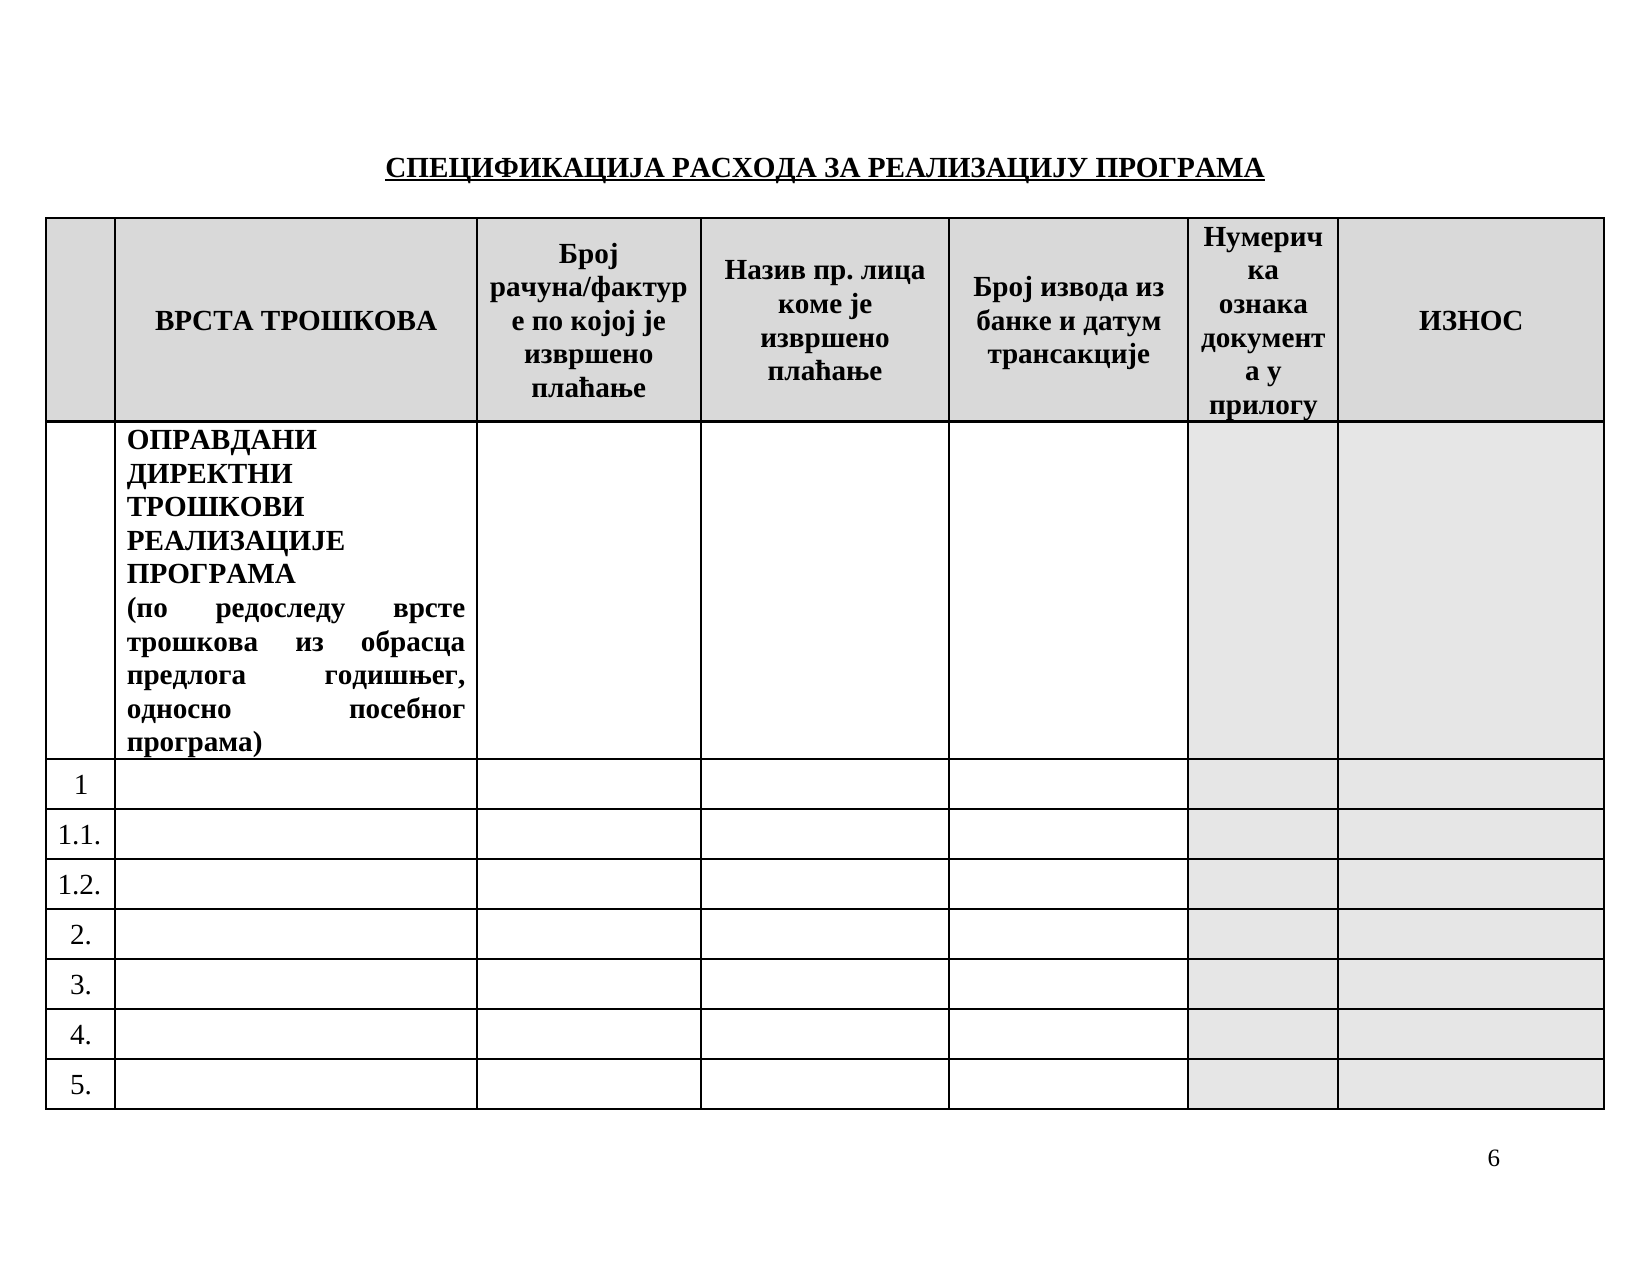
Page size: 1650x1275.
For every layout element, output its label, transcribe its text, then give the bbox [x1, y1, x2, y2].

table_cell [950, 960, 1187, 1008]
table_cell [116, 1060, 476, 1108]
table_header Број рачуна/фактуре по којој је извршено плаћање [478, 219, 700, 420]
table_cell [478, 810, 700, 858]
table_cell [478, 423, 700, 758]
table_cell [1189, 760, 1337, 808]
table_cell 5. [47, 1060, 114, 1108]
table_cell [116, 810, 476, 858]
table_cell [950, 1060, 1187, 1108]
table_cell [1339, 810, 1603, 858]
table_cell 1 [47, 760, 114, 808]
table_cell [950, 810, 1187, 858]
table_header ВРСТА ТРОШКОВА [116, 219, 476, 420]
table_cell [702, 810, 948, 858]
table_cell [1189, 1010, 1337, 1058]
table_cell [116, 960, 476, 1008]
table_cell [1339, 1010, 1603, 1058]
table_cell [702, 760, 948, 808]
table_cell 2. [47, 910, 114, 958]
table_cell [702, 960, 948, 1008]
table_cell [1189, 1060, 1337, 1108]
text СПЕЦИФИКАЦИЈА РАСХОДА ЗА РЕАЛИЗАЦИЈУ ПРОГРАМА [150, 150, 1500, 183]
table_cell [1189, 860, 1337, 908]
table_cell [950, 860, 1187, 908]
table_header [47, 219, 114, 420]
table_cell [1189, 423, 1337, 758]
table_header Назив пр. лица коме је извршено плаћање [702, 219, 948, 420]
table_cell 1.2. [47, 860, 114, 908]
table_cell 1.1. [47, 810, 114, 858]
table_cell [47, 423, 114, 758]
table_cell [950, 423, 1187, 758]
table_cell [1339, 760, 1603, 808]
table_cell [702, 423, 948, 758]
table_cell [116, 910, 476, 958]
table_cell [478, 1010, 700, 1058]
table_cell [478, 760, 700, 808]
table_cell ОПРАВДАНИ ДИРЕКТНИ ТРОШКОВИ РЕАЛИЗАЦИЈЕ ПРОГРАМА (по редоследу врсте трошкова из обрасца предлога годишњег, односно посебног програма) [116, 423, 476, 758]
table_cell [702, 860, 948, 908]
table_cell [1339, 860, 1603, 908]
table_cell [1189, 960, 1337, 1008]
table_cell [1189, 810, 1337, 858]
table_cell [1339, 1060, 1603, 1108]
table_cell [950, 760, 1187, 808]
table_cell [1339, 423, 1603, 758]
table_cell 3. [47, 960, 114, 1008]
table_cell [116, 760, 476, 808]
table_cell [478, 960, 700, 1008]
table_header Број извода из банке и датум трансакције [950, 219, 1187, 420]
table_header Нумеричка ознака документа у прилогу [1189, 219, 1337, 420]
table_cell [950, 1010, 1187, 1058]
table_cell [950, 910, 1187, 958]
table_cell [1339, 960, 1603, 1008]
table_cell [702, 910, 948, 958]
table_header ИЗНОС [1339, 219, 1603, 420]
table_cell 4. [47, 1010, 114, 1058]
table_cell [478, 860, 700, 908]
table_cell [1339, 910, 1603, 958]
table_cell [478, 910, 700, 958]
table_cell [116, 860, 476, 908]
table_cell [702, 1060, 948, 1108]
table_cell [702, 1010, 948, 1058]
table_cell [116, 1010, 476, 1058]
table_cell [1189, 910, 1337, 958]
table_cell [478, 1060, 700, 1108]
